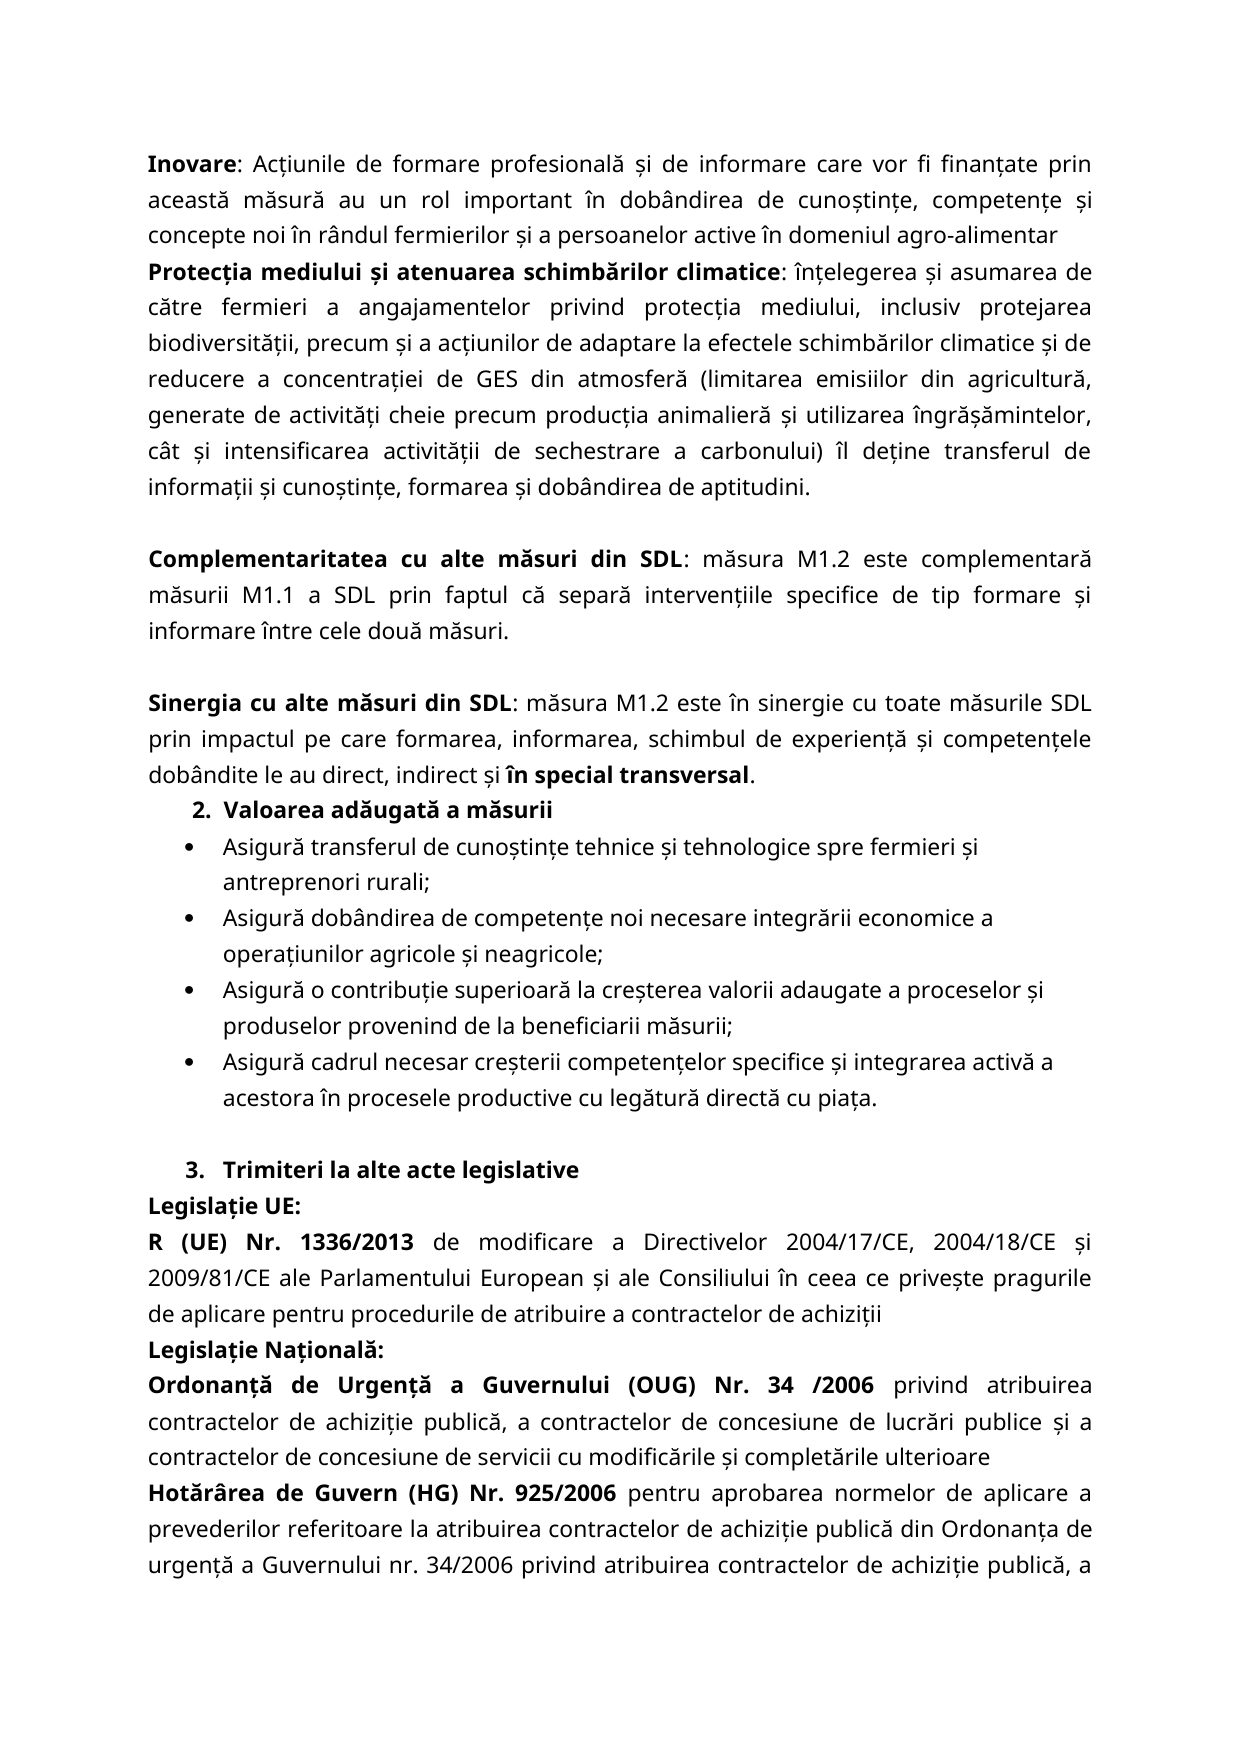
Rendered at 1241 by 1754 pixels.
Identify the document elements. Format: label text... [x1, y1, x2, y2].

text Complementaritatea cu alte măsuri din SDL: măsura M1.2 este complementară măsurii M1.1 a SDL prin faptul că separă intervențiile specifice de tip formare și informare între cele două măsuri. [148, 543, 1093, 646]
list Asigură o contribuție superioară la creșterea valorii adaugate a proceselor și produselor provenind de la beneficiarii măsurii; [185, 974, 1093, 1041]
text Legislație UE: [148, 1190, 1093, 1221]
list Asigură cadrul necesar creșterii competențelor specifice și integrarea activă a acestora în procesele productive cu legătură directă cu piața. [185, 1046, 1093, 1113]
text Inovare: Acțiunile de formare profesională şi de informare care vor fi finanțate prin această măsură au un rol important în dobândirea de cunoştinţe, competenţe şi concepte noi în rândul fermierilor şi a persoanelor active în domeniul agro-alimentar [148, 148, 1093, 251]
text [148, 1477, 1093, 1580]
text 2. Valoarea adăugată a măsurii [192, 794, 1093, 826]
text Ordonanţă de Urgenţă a Guvernului (OUG) Nr. 34 /2006 privind atribuirea contractelor de achiziţie publică, a contractelor de concesiune de lucrări publice şi a contractelor de concesiune de servicii cu modificările și completările ulterioare [148, 1369, 1093, 1473]
list Asigură dobândirea de competențe noi necesare integrării economice a operațiunilor agricole și neagricole; [185, 902, 1093, 969]
text Sinergia cu alte măsuri din SDL: măsura M1.2 este în sinergie cu toate măsurile SDL prin impactul pe care formarea, informarea, schimbul de experiență și competențele dobândite le au direct, indirect și în special transversal. [148, 687, 1093, 790]
list Trimiteri la alte acte legislative [185, 1154, 1093, 1185]
text Legislație Națională: [148, 1333, 1093, 1365]
text R (UE) Nr. 1336/2013 de modificare a Directivelor 2004/17/CE, 2004/18/CE și 2009/81/CE ale Parlamentului European și ale Consiliului în ceea ce privește pragurile de aplicare pentru procedurile de atribuire a contractelor de achiziții [148, 1226, 1093, 1329]
list Asigură transferul de cunoștințe tehnice și tehnologice spre fermieri și antreprenori rurali; [185, 830, 1093, 898]
text Protecția mediului și atenuarea schimbărilor climatice: înţelegerea şi asumarea de către fermieri a angajamentelor privind protecţia mediului, inclusiv protejarea biodiversității, precum şi a acţiunilor de adaptare la efectele schimbărilor climatice și de reducere a concentrației de GES din atmosferă (limitarea emisiilor din agricultură, generate de activități cheie precum producția animalieră şi utilizarea îngrășămintelor, cât și intensificarea activității de sechestrare a carbonului) îl deține transferul de informații şi cunoștințe, formarea şi dobândirea de aptitudini. [148, 255, 1093, 502]
